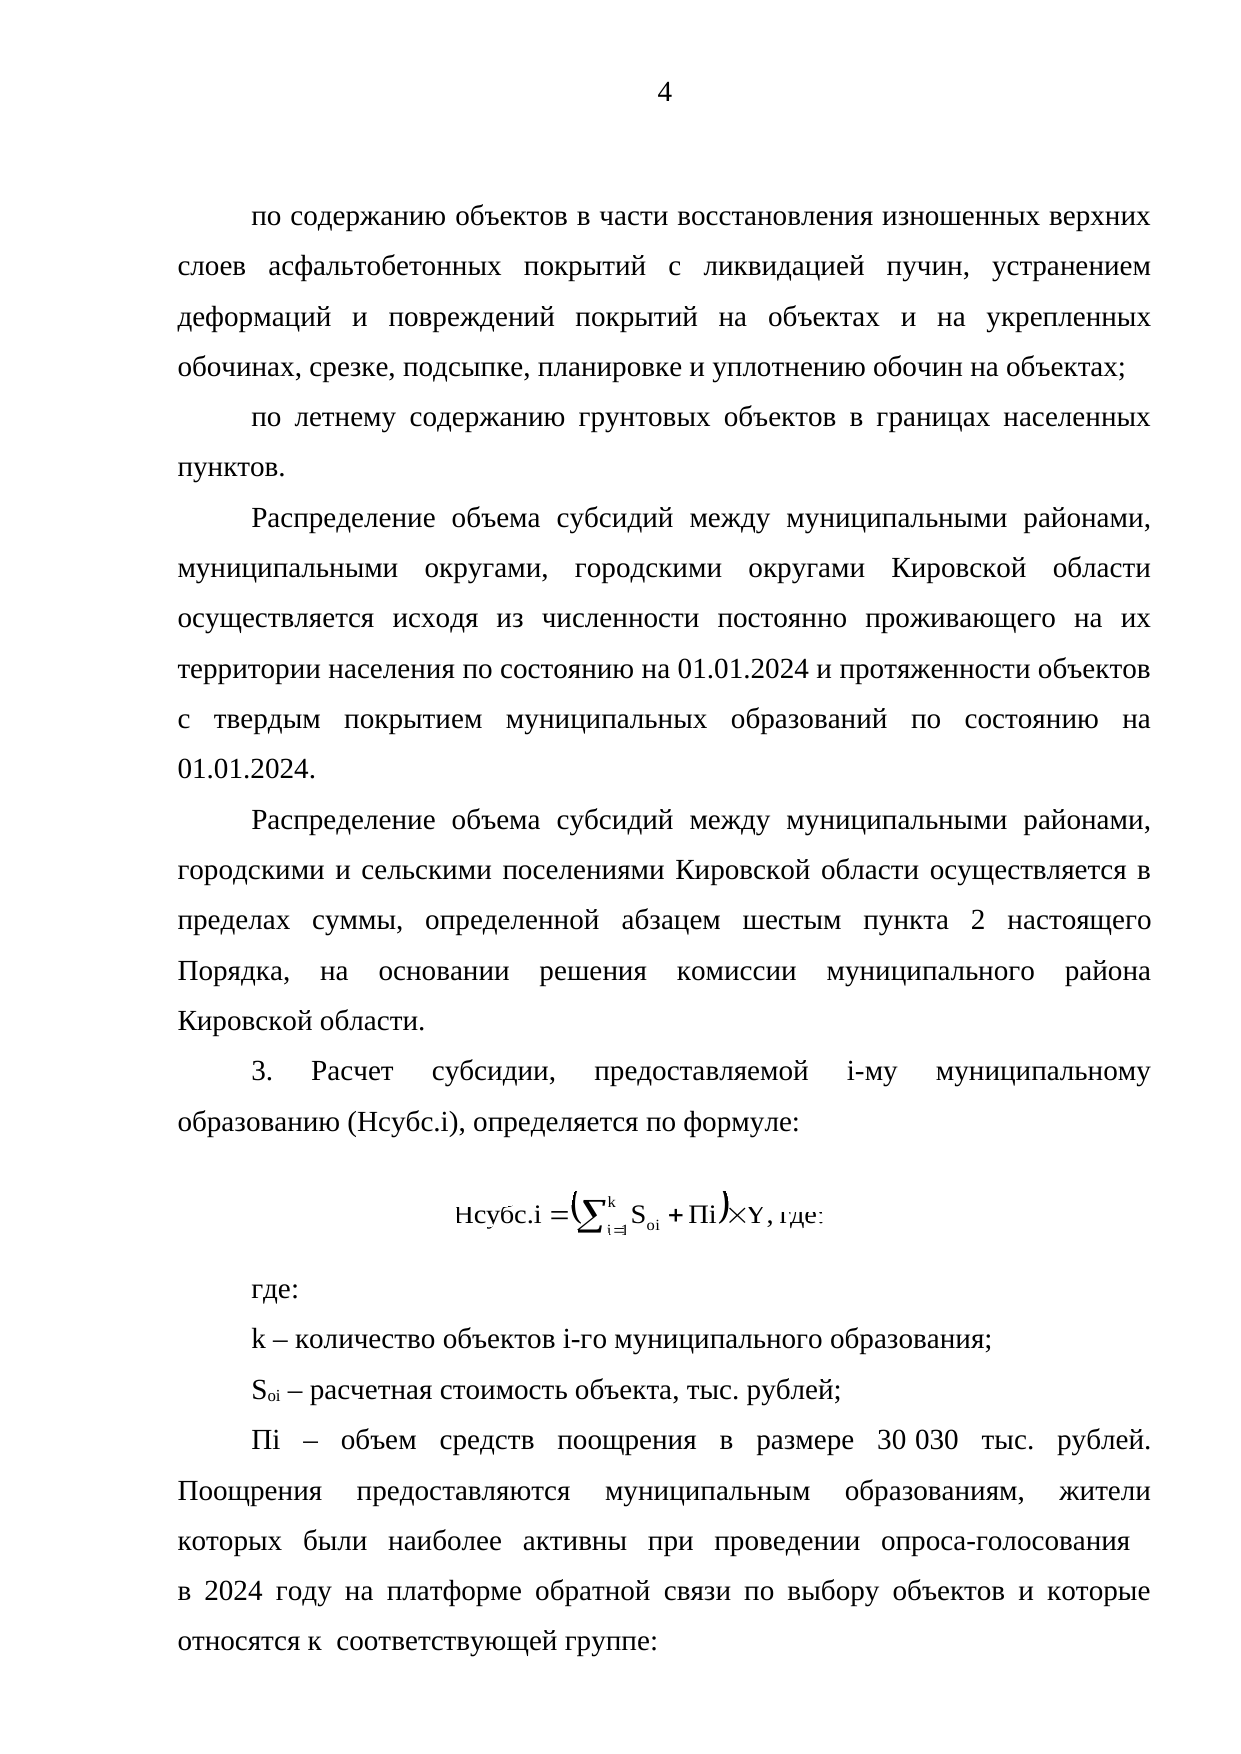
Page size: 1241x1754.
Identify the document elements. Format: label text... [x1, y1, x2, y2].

text где: [177, 1271, 1152, 1305]
text Распределение объема субсидий между муниципальными районами, городскими и сельскими поселениями Кировской области осуществляется в пределах суммы, определенной абзацем шестым пункта 2 настоящего Порядка, на основании решения комиссии муниципального района Кировской области. [177, 802, 1152, 1037]
text Пi – объем средств поощрения в размере 30 030 тыс. рублей. Поощрения предоставляются муниципальным образованиям, жители которых были наиболее активны при проведении опроса-голосования в 2024 году на платформе обратной связи по выбору объектов и которые относятся к соответствующей группе: [177, 1422, 1152, 1657]
text 3. Расчет субсидии, предоставляемой i-му муниципальному образованию (Hсубс.i), определяется по формуле: [177, 1053, 1152, 1137]
text Soi – расчетная стоимость объекта, тыс. рублей; [177, 1372, 1152, 1406]
text по содержанию объектов в части восстановления изношенных верхних слоев асфальтобетонных покрытий с ликвидацией пучин, устранением деформаций и повреждений покрытий на объектах и на укрепленных обочинах, срезке, подсыпке, планировке и уплотнению обочин на объектах; [177, 198, 1152, 382]
text по летнему содержанию грунтовых объектов в границах населенных пунктов. [177, 399, 1152, 483]
text k – количество объектов i-го муниципального образования; [177, 1322, 1152, 1355]
text Распределение объема субсидий между муниципальными районами, муниципальными округами, городскими округами Кировской области осуществляется исходя из численности постоянно проживающего на их территории населения по состоянию на 01.01.2024 и протяженности объектов с твердым покрытием муниципальных образований по состоянию на 01.01.2024. [177, 500, 1152, 785]
